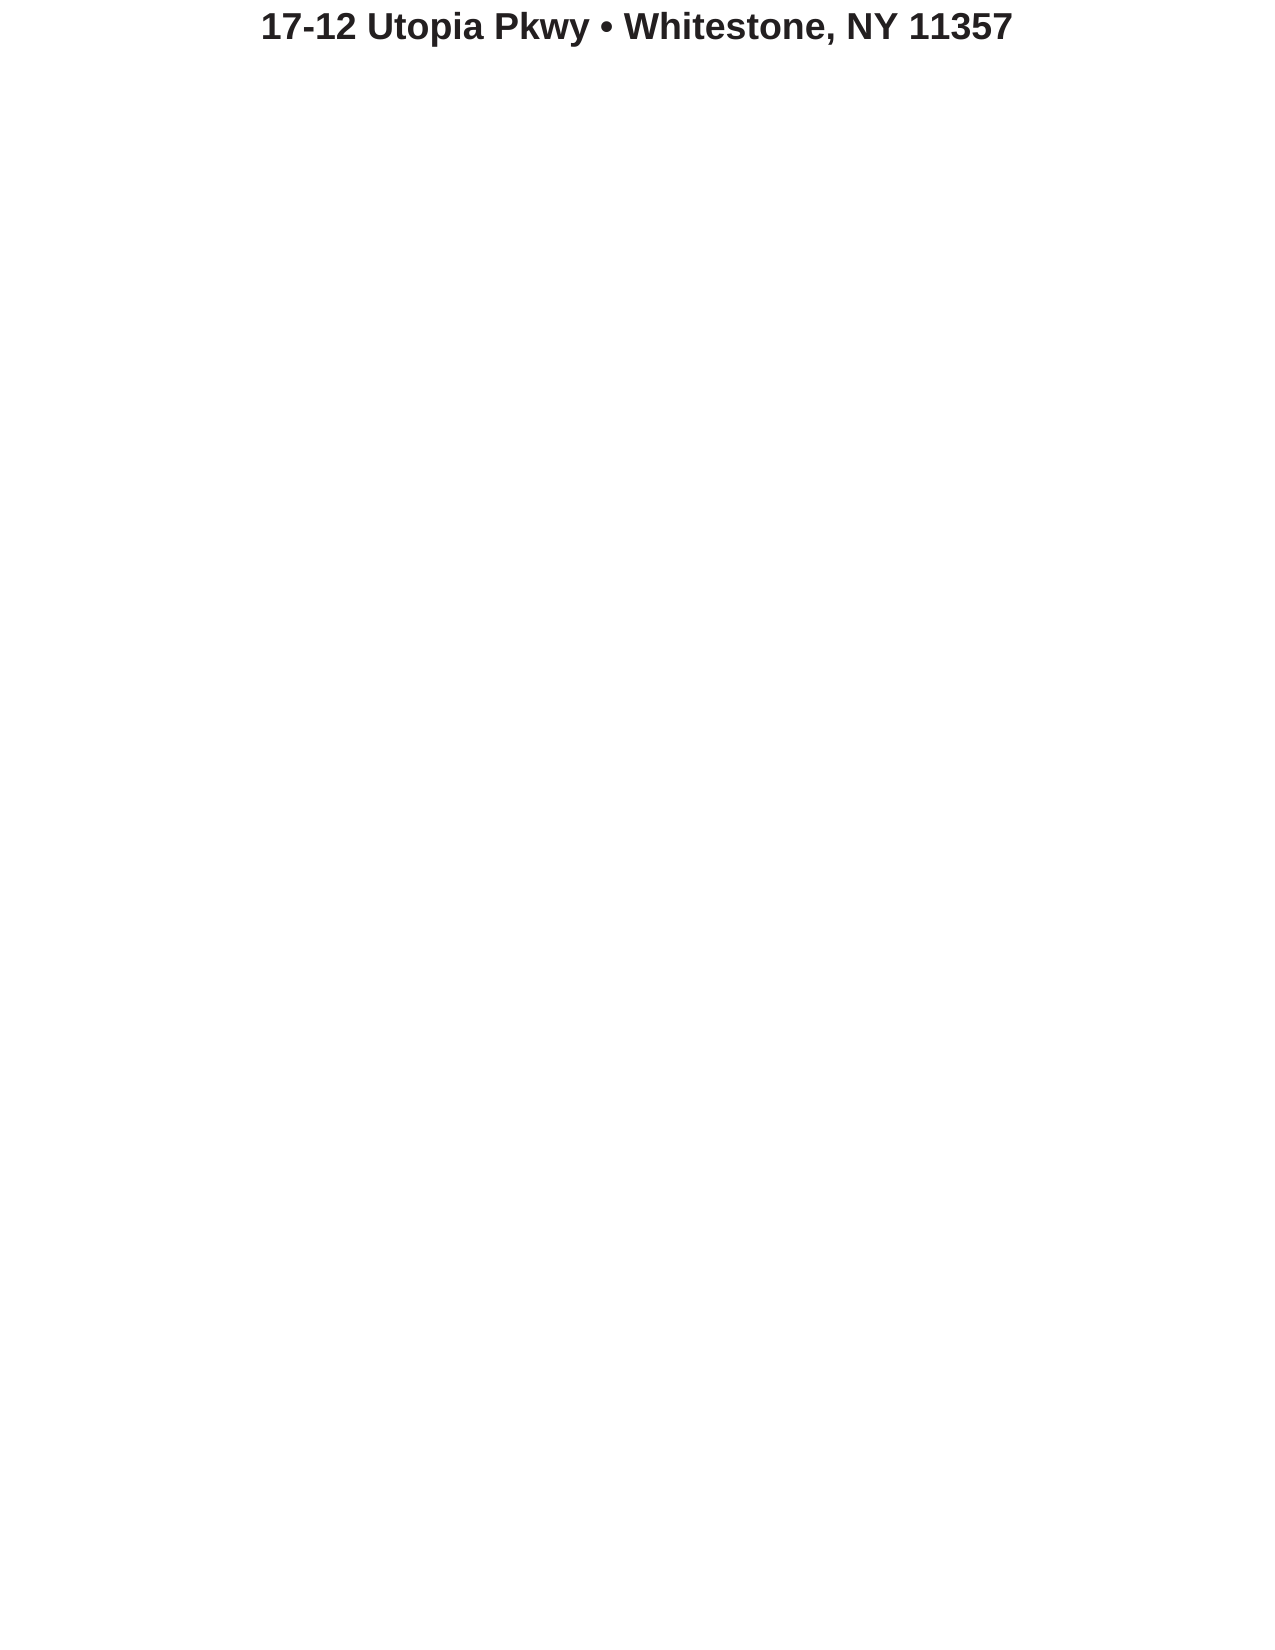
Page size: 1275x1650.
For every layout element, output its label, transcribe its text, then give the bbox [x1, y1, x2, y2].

text 17-12 Utopia Pkwy • Whitestone, NY 11357 [217, 4, 1057, 47]
